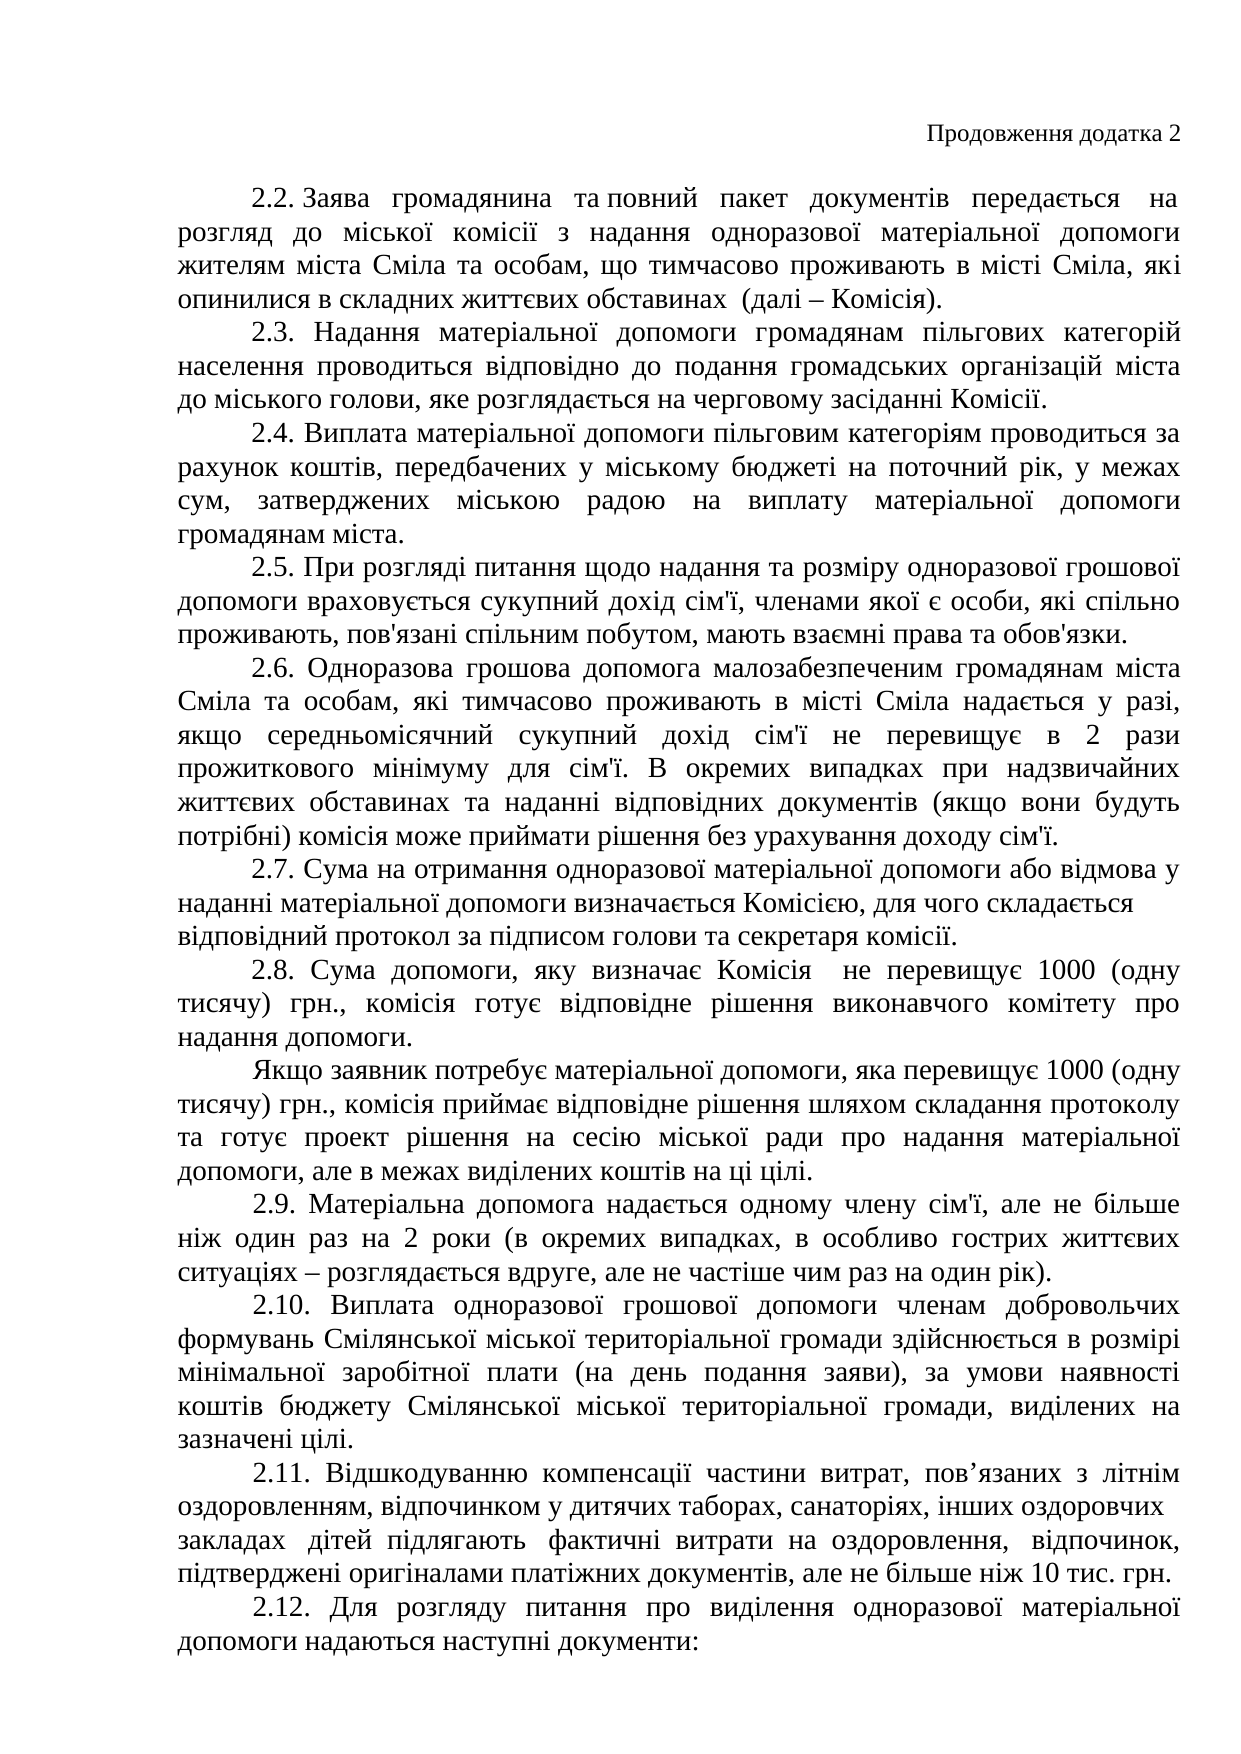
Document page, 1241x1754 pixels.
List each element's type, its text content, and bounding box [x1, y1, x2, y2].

text відповідний протокол за підписом голови та секретаря комісії. [177, 918, 1181, 952]
text 2.10. Виплата одноразової грошової допомоги членам добровольчих формувань Смілянської міської територіальної громади здійснюється в розмірі мінімальної заробітної плати (на день подання заяви), за умови наявності коштів бюджету Смілянської міської територіальної громади, виділених на зазначені цілі. [177, 1287, 1181, 1455]
text Продовження додатка 2 [177, 118, 1181, 147]
text 2.2. Заява громадянина та повний пакет документів передається на [177, 180, 1181, 214]
text Якщо заявник потребує матеріальної допомоги, яка перевищує 1000 (одну тисячу) грн., комісія приймає відповідне рішення шляхом складання протоколу та готує проект рішення на сесію міської ради про надання матеріальної допомоги, але в межах виділених коштів на ці цілі. [177, 1052, 1181, 1187]
text 2.12. Для розгляду питання про виділення одноразової матеріальної допомоги надаються наступні документи: [177, 1589, 1181, 1656]
text 2.6. Одноразова грошова допомога малозабезпеченим громадянам міста Сміла та особам, які тимчасово проживають в місті Сміла надається у разі, якщо середньомісячний сукупний дохід сім'ї не перевищує в 2 рази прожиткового мінімуму для сім'ї. В окремих випадках при надзвичайних життєвих обставинах та наданні відповідних документів (якщо вони будуть потрібні) комісія може приймати рішення без урахування доходу сім'ї. [177, 650, 1181, 851]
text 2.7. Сума на отримання одноразової матеріальної допомоги або відмова у наданні матеріальної допомоги визначається Комісією, для чого складається [177, 851, 1181, 918]
text 2.8. Сума допомоги, яку визначає Комісія не перевищує 1000 (одну тисячу) грн., комісія готує відповідне рішення виконавчого комітету про надання допомоги. [177, 952, 1181, 1052]
text 2.3. Надання матеріальної допомоги громадянам пільгових категорій населення проводиться відповідно до подання громадських організацій міста до міського голови, яке розглядається на черговому засіданні Комісії. [177, 314, 1181, 415]
text 2.5. При розгляді питання щодо надання та розміру одноразової грошової допомоги враховується сукупний дохід сім'ї, членами якої є особи, які спільно проживають, пов'язані спільним побутом, мають взаємні права та обов'язки. [177, 549, 1181, 650]
text закладах дітей підлягають фактичні витрати на оздоровлення, відпочинок, підтверджені оригіналами платіжних документів, але не більше ніж 10 тис. грн. [177, 1522, 1181, 1589]
text 2.4. Виплата матеріальної допомоги пільговим категоріям проводиться за рахунок коштів, передбачених у міському бюджеті на поточний рік, у межах сум, затверджених міською радою на виплату матеріальної допомоги громадянам міста. [177, 415, 1181, 549]
text розгляд до міської комісії з надання одноразової матеріальної допомоги жителям міста Сміла та особам, що тимчасово проживають в місті Сміла, які опинилися в складних життєвих обставинах (далі – Комісія). [177, 214, 1181, 314]
text 2.9. Матеріальна допомога надається одному члену сім'ї, але не більше ніж один раз на 2 роки (в окремих випадках, в особливо гострих життєвих ситуаціях – розглядається вдруге, але не частіше чим раз на один рік). [177, 1187, 1181, 1287]
text 2.11. Відшкодуванню компенсації частини витрат, пов’язаних з літнім оздоровленням, відпочинком у дитячих таборах, санаторіях, інших оздоровчих [177, 1455, 1181, 1522]
